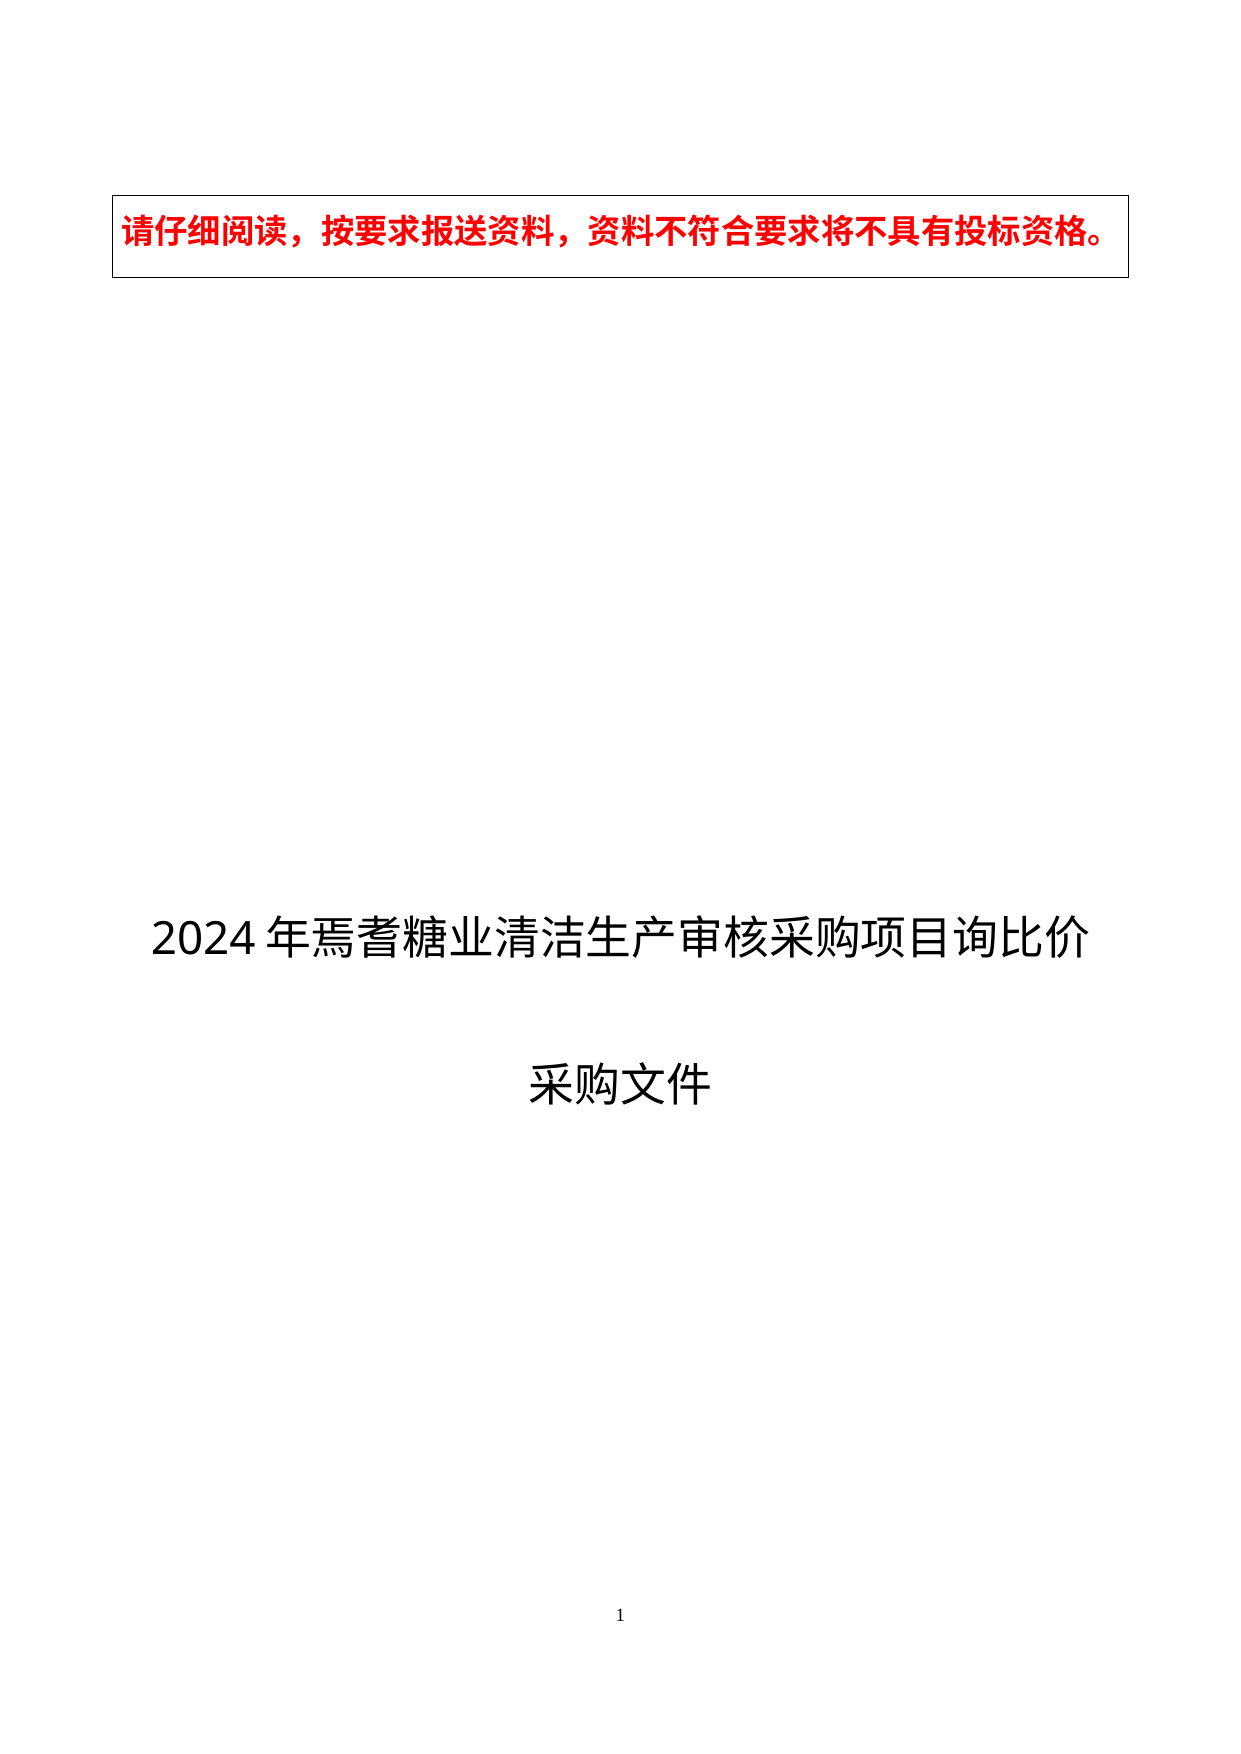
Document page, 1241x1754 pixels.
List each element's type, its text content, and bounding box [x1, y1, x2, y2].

text 2024年焉耆糖业清洁生产审核采购项目询比价采购文件 [148, 886, 1092, 1130]
